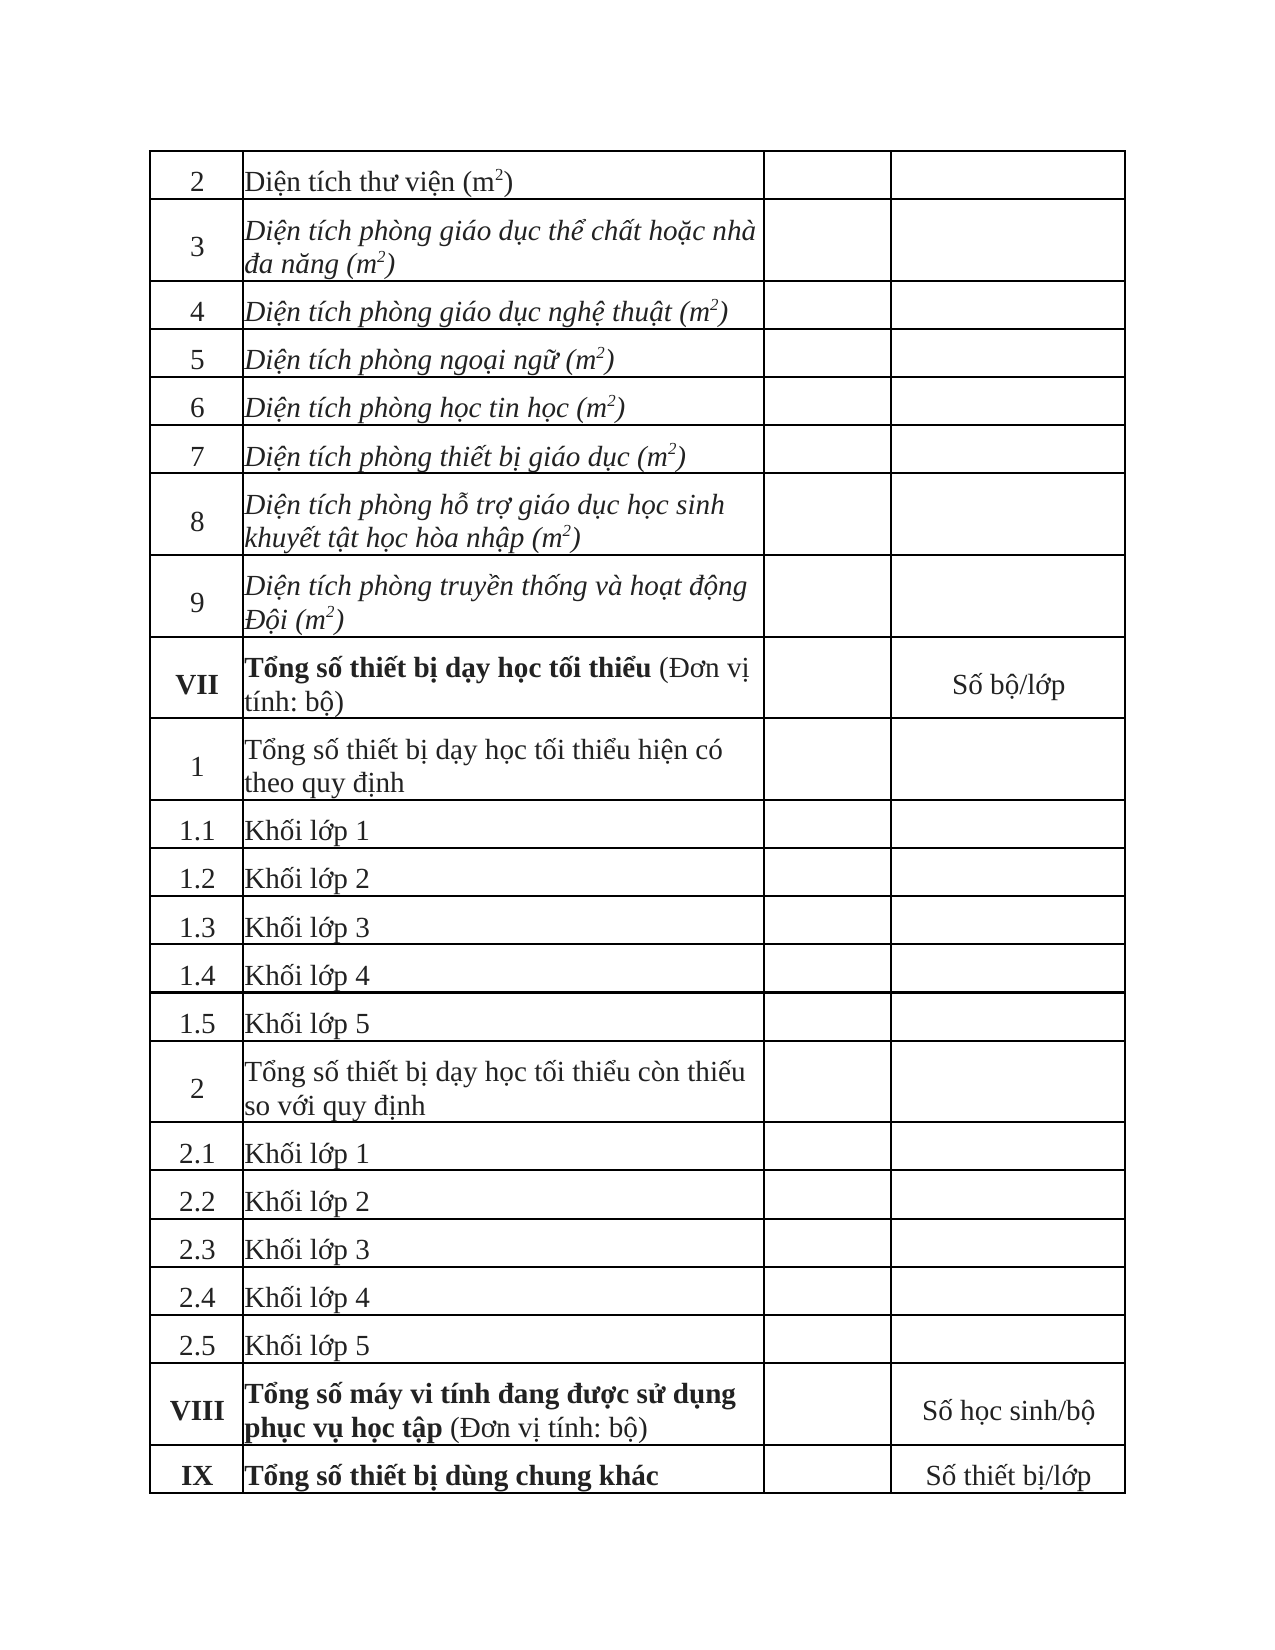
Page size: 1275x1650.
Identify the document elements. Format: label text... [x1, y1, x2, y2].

table_cell Số học sinh/bộ [892, 1364, 1124, 1443]
table_cell Khối lớp 3 [244, 897, 763, 943]
table_cell 2.1 [151, 1123, 242, 1169]
table_cell [765, 474, 890, 554]
table_cell 2.2 [151, 1171, 242, 1217]
table_cell [765, 1316, 890, 1362]
table_cell 4 [151, 282, 242, 328]
table_cell [892, 378, 1124, 424]
table_cell [765, 330, 890, 376]
table_cell Khối lớp 3 [244, 1220, 763, 1266]
table_cell [765, 426, 890, 472]
table_cell Khối lớp 5 [244, 1316, 763, 1362]
table_cell [892, 1316, 1124, 1362]
table_cell Khối lớp 1 [244, 1123, 763, 1169]
table_cell Diện tích phòng thiết bị giáo dục (m2) [244, 426, 763, 472]
table_cell 1.2 [151, 849, 242, 895]
table_cell [765, 1364, 890, 1443]
table_cell VII [151, 638, 242, 717]
table_cell 3 [151, 200, 242, 280]
table_cell Khối lớp 2 [244, 1171, 763, 1217]
table_cell Tổng số thiết bị dạy học tối thiểu (Đơn vị tính: bộ) [244, 638, 763, 717]
table_cell [892, 994, 1124, 1039]
table_cell Khối lớp 5 [244, 994, 763, 1039]
table_cell [765, 849, 890, 895]
table_cell 5 [151, 330, 242, 376]
table_cell [892, 1268, 1124, 1314]
table_cell Khối lớp 4 [244, 1268, 763, 1314]
table_cell VIII [151, 1364, 242, 1443]
table_cell [765, 378, 890, 424]
table_cell [892, 897, 1124, 943]
table_cell 2 [151, 152, 242, 198]
table_cell [765, 556, 890, 636]
table_cell Khối lớp 1 [244, 801, 763, 847]
table_cell [765, 801, 890, 847]
table_cell Diện tích phòng ngoại ngữ (m2) [244, 330, 763, 376]
table_cell [892, 801, 1124, 847]
table_cell 8 [151, 474, 242, 554]
table_cell [765, 1042, 890, 1121]
table_cell [765, 282, 890, 328]
table_cell 9 [151, 556, 242, 636]
table_cell [892, 1220, 1124, 1266]
table_cell [892, 1123, 1124, 1169]
table_cell Diện tích thư viện (m2) [244, 152, 763, 198]
table_cell [765, 1446, 890, 1492]
table_cell [892, 1171, 1124, 1217]
table_cell [765, 945, 890, 991]
table_cell [765, 152, 890, 198]
table_cell [765, 200, 890, 280]
table_cell Tổng số máy vi tính đang được sử dụng phục vụ học tập (Đơn vị tính: bộ) [244, 1364, 763, 1443]
table_cell Số bộ/lớp [892, 638, 1124, 717]
table_cell 1.5 [151, 994, 242, 1039]
table_cell [765, 638, 890, 717]
table_cell 2.5 [151, 1316, 242, 1362]
table_cell [765, 719, 890, 799]
table_cell [892, 1042, 1124, 1121]
table_cell Tổng số thiết bị dùng chung khác [244, 1446, 763, 1492]
table_cell [892, 945, 1124, 991]
table_cell [765, 1123, 890, 1169]
table_cell Tổng số thiết bị dạy học tối thiểu hiện có theo quy định [244, 719, 763, 799]
table_cell Số thiết bị/lớp [892, 1446, 1124, 1492]
table_cell Khối lớp 2 [244, 849, 763, 895]
table_cell 2.4 [151, 1268, 242, 1314]
table_cell [765, 994, 890, 1039]
table_cell [892, 200, 1124, 280]
table_cell Diện tích phòng hỗ trợ giáo dục học sinh khuyết tật học hòa nhập (m2) [244, 474, 763, 554]
table_cell Diện tích phòng học tin học (m2) [244, 378, 763, 424]
table_cell Diện tích phòng giáo dục nghệ thuật (m2) [244, 282, 763, 328]
table_cell Khối lớp 4 [244, 945, 763, 991]
table_cell Tổng số thiết bị dạy học tối thiểu còn thiếu so với quy định [244, 1042, 763, 1121]
table_cell 1 [151, 719, 242, 799]
table_cell 1.3 [151, 897, 242, 943]
table_cell 7 [151, 426, 242, 472]
table_cell 1.4 [151, 945, 242, 991]
table_cell [892, 474, 1124, 554]
table_cell Diện tích phòng truyền thống và hoạt động Đội (m2) [244, 556, 763, 636]
table_cell [765, 1220, 890, 1266]
table_cell [765, 1171, 890, 1217]
table_cell [892, 556, 1124, 636]
table_cell 2.3 [151, 1220, 242, 1266]
table_cell [892, 719, 1124, 799]
table_cell [892, 849, 1124, 895]
table_cell [892, 282, 1124, 328]
table_cell 2 [151, 1042, 242, 1121]
table_cell [765, 897, 890, 943]
table_cell [765, 1268, 890, 1314]
table_cell 6 [151, 378, 242, 424]
table_cell [892, 330, 1124, 376]
table_cell 1.1 [151, 801, 242, 847]
table_cell [892, 152, 1124, 198]
table_cell [892, 426, 1124, 472]
table_cell IX [151, 1446, 242, 1492]
table_cell Diện tích phòng giáo dục thể chất hoặc nhà đa năng (m2) [244, 200, 763, 280]
